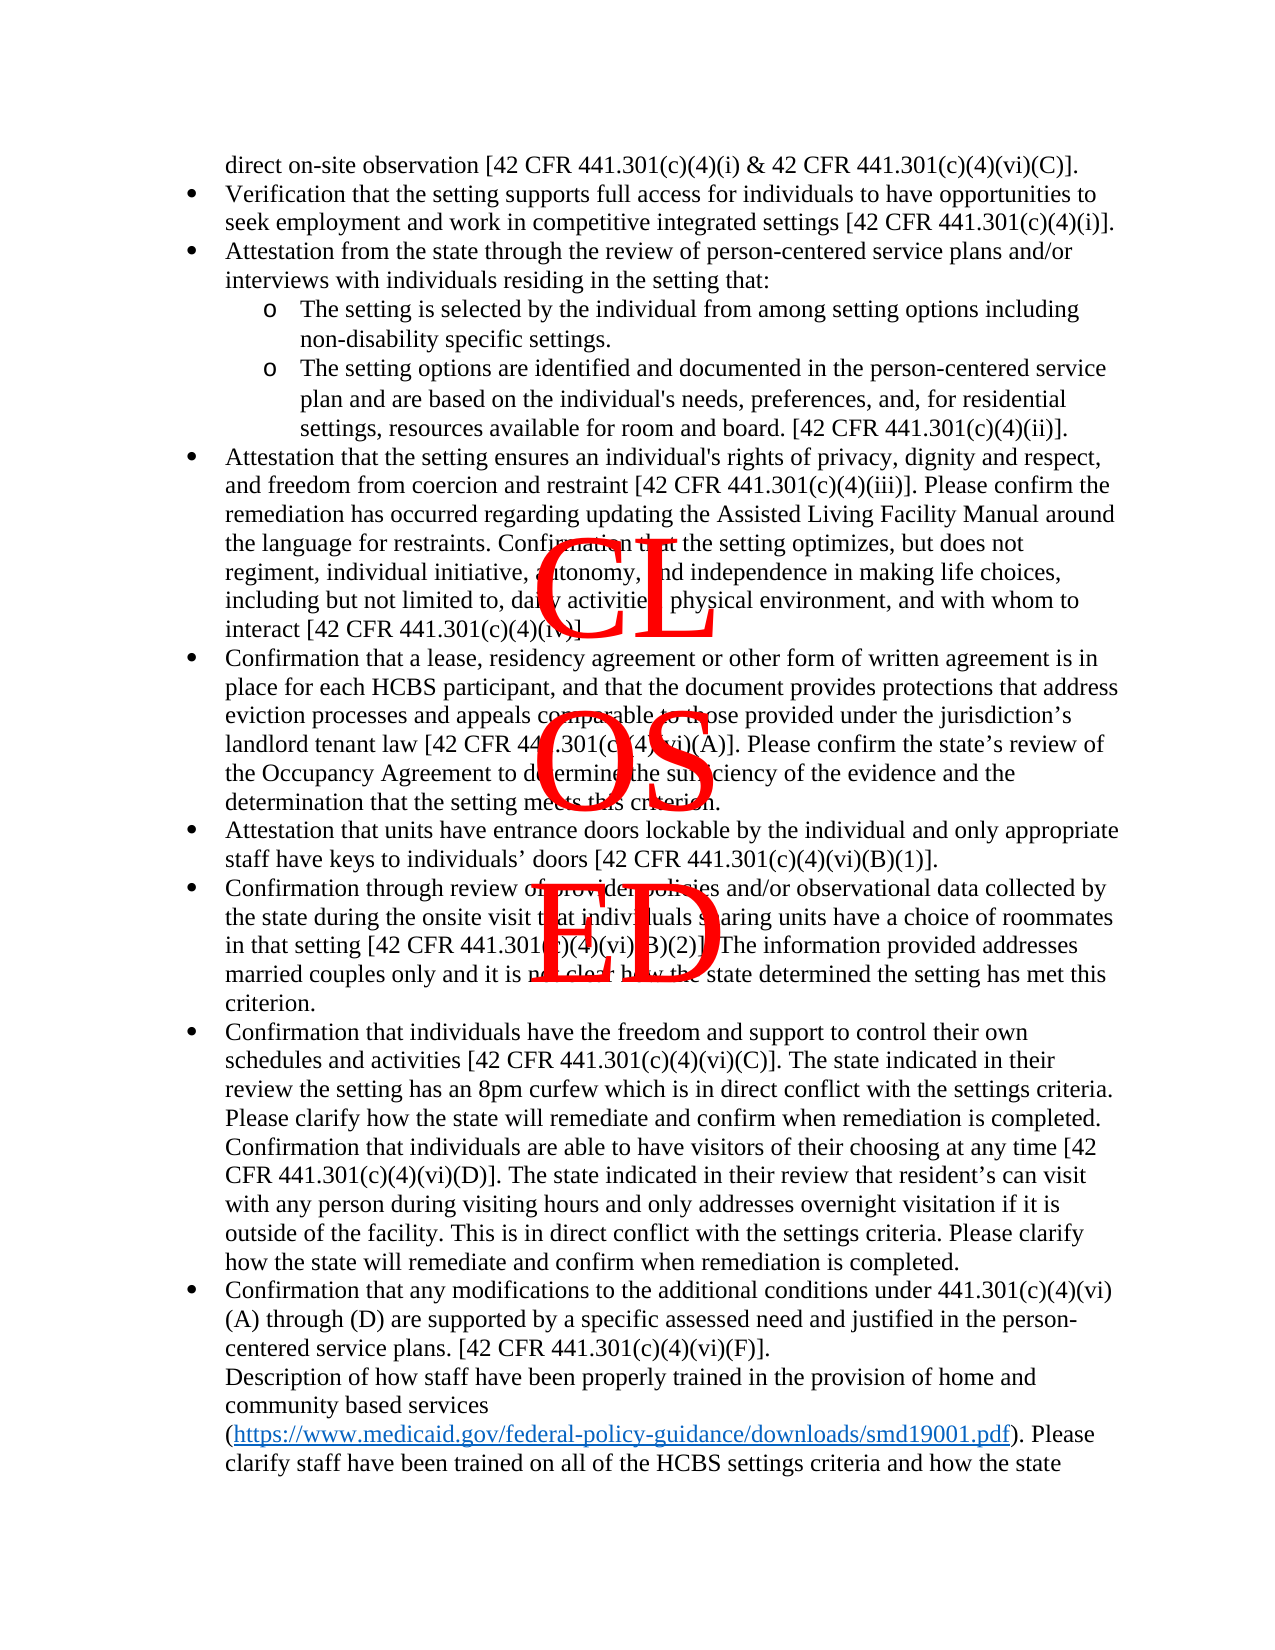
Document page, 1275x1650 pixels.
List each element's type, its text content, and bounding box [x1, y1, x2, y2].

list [187, 150, 1125, 179]
list Confirmation that any modifications to the additional conditions under 441.301(c)(4)(vi)(A) through (D) are supported by a specific assessed need and justified in the person-centered service plans. [42 CFR 441.301(c)(4)(vi)(F)]. [187, 1275, 1125, 1362]
list Confirmation that individuals have the freedom and support to control their own schedules and activities [42 CFR 441.301(c)(4)(vi)(C)]. The state indicated in their review the setting has an 8pm curfew which is in direct conflict with the settings criteria. Please clarify how the state will remediate and confirm when remediation is completed. Confirmation that individuals are able to have visitors of their choosing at any time [42 CFR 441.301(c)(4)(vi)(D)]. The state indicated in their review that resident’s can visit with any person during visiting hours and only addresses overnight visitation if it is outside of the facility. This is in direct conflict with the settings criteria. Please clarify how the state will remediate and confirm when remediation is completed. [187, 1017, 1125, 1275]
list Attestation that units have entrance doors lockable by the individual and only appropriate staff have keys to individuals’ doors [42 CFR 441.301(c)(4)(vi)(B)(1)]. [187, 815, 1125, 873]
list The setting options are identified and documented in the person-centered service plan and are based on the individual's needs, preferences, and, for residential settings, resources available for room and board. [42 CFR 441.301(c)(4)(ii)]. [262, 353, 1125, 442]
list The setting is selected by the individual from among setting options including non-disability specific settings. [262, 294, 1125, 353]
list Confirmation through review of provider policies and/or observational data collected by the state during the onsite visit that individuals sharing units have a choice of roommates in that setting [42 CFR 441.301(c)(4)(vi)(B)(2)]. The information provided addresses married couples only and it is not clear how the state determined the setting has met this criterion. [187, 873, 1125, 1017]
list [225, 1362, 1125, 1477]
list Attestation that the setting ensures an individual's rights of privacy, dignity and respect, and freedom from coercion and restraint [42 CFR 441.301(c)(4)(iii)]. Please confirm the remediation has occurred regarding updating the Assisted Living Facility Manual around the language for restraints. Confirmation that the setting optimizes, but does not regiment, individual initiative, autonomy, and independence in making life choices, including but not limited to, daily activities, physical environment, and with whom to interact [42 CFR 441.301(c)(4)(iv)]. [187, 442, 1125, 643]
list Verification that the setting supports full access for individuals to have opportunities to seek employment and work in competitive integrated settings [42 CFR 441.301(c)(4)(i)]. [187, 179, 1125, 236]
list Confirmation that a lease, residency agreement or other form of written agreement is in place for each HCBS participant, and that the document provides protections that address eviction processes and appeals comparable to those provided under the jurisdiction’s landlord tenant law [42 CFR 441.301(c)(4)(vi)(A)]. Please confirm the state’s review of the Occupancy Agreement to determine the sufficiency of the evidence and the determination that the setting meets this criterion. [187, 643, 1125, 815]
list Attestation from the state through the review of person-centered service plans and/or interviews with individuals residing in the setting that: [187, 236, 1125, 294]
